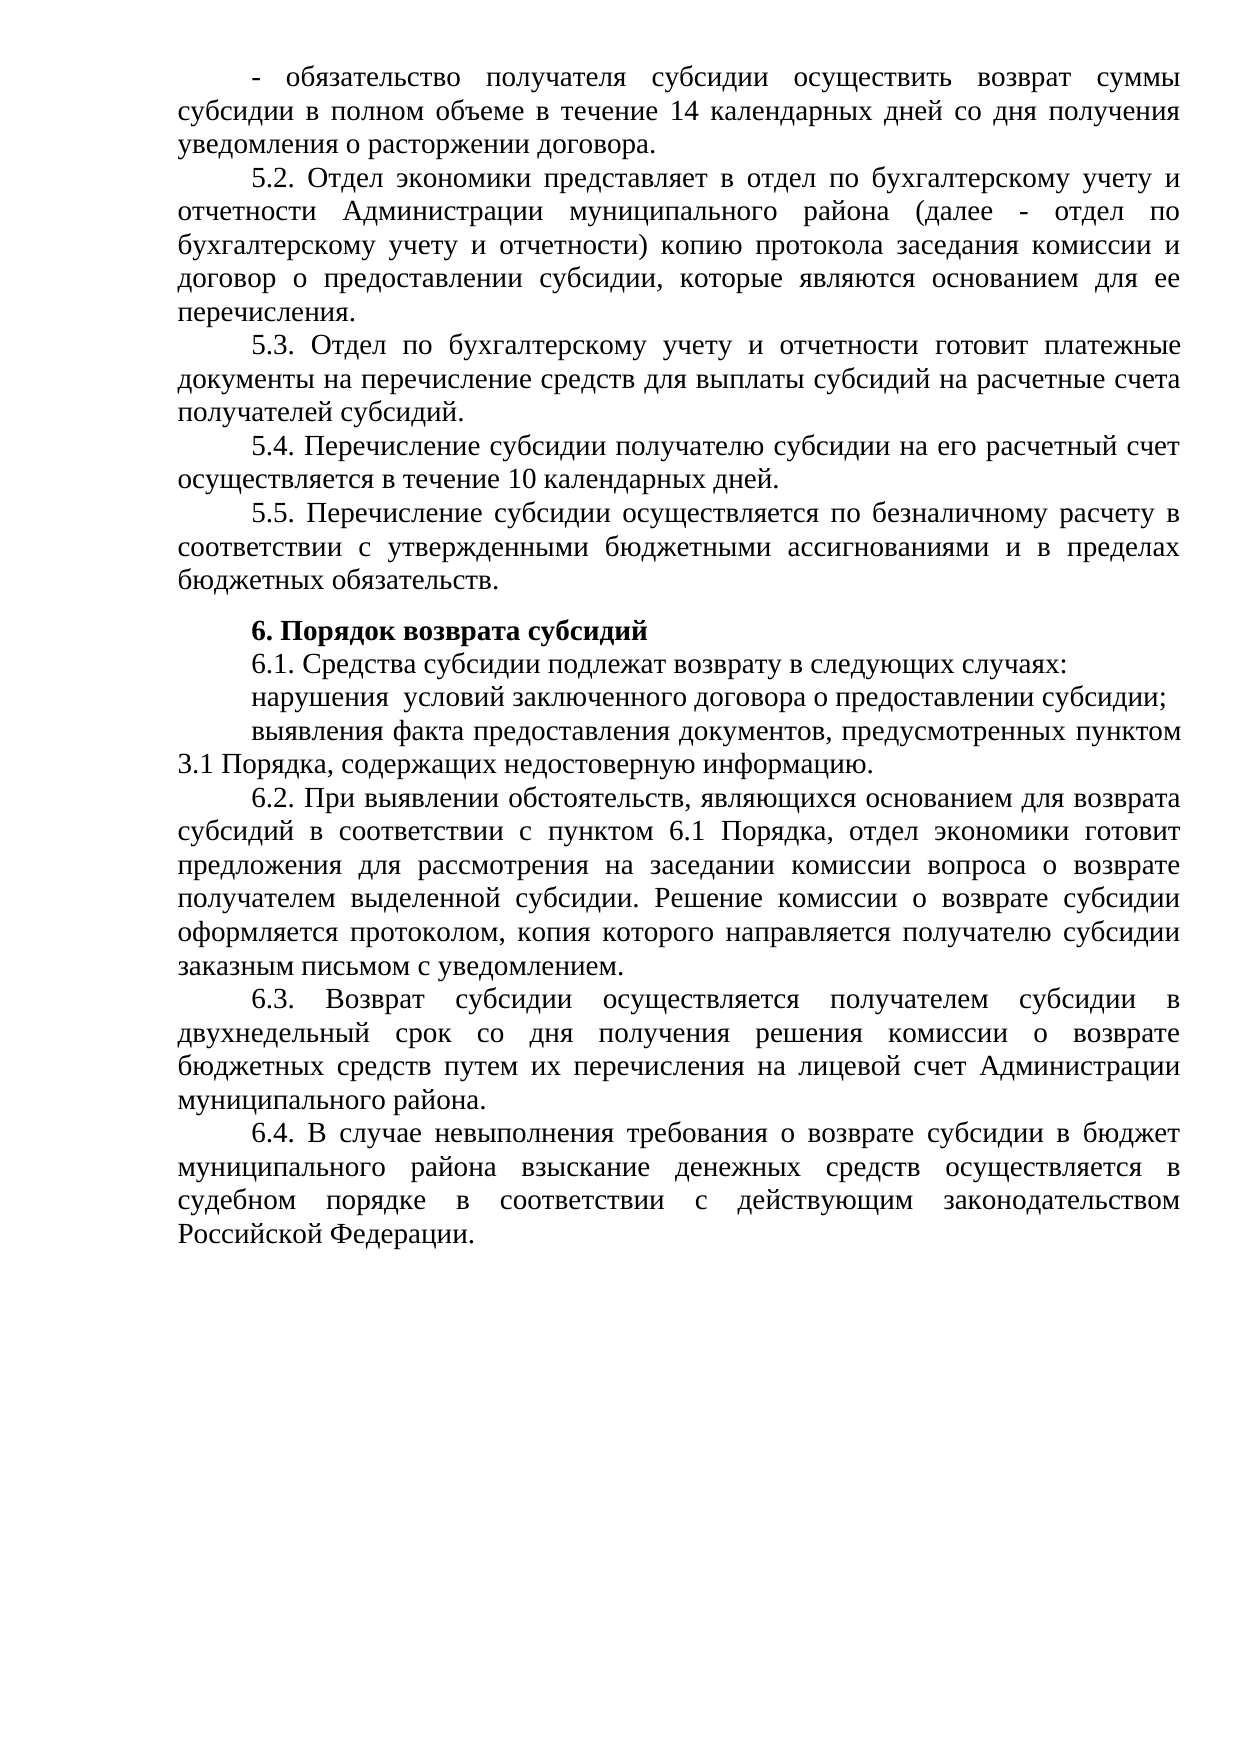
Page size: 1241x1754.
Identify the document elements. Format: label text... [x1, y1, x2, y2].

text 5.5. Перечисление субсидии осуществляется по безналичному расчету в соответствии с утвержденными бюджетными ассигнованиями и в пределах бюджетных обязательств. [177, 495, 1181, 596]
text нарушения условий заключенного договора о предоставлении субсидии; [177, 679, 1181, 713]
text 5.4. Перечисление субсидии получателю субсидии на его расчетный счет осуществляется в течение 10 календарных дней. [177, 428, 1181, 495]
text 6.1. Средства субсидии подлежат возврату в следующих случаях: [177, 646, 1181, 679]
text 6.3. Возврат субсидии осуществляется получателем субсидии в двухнедельный срок со дня получения решения комиссии о возврате бюджетных средств путем их перечисления на лицевой счет Администрации муниципального района. [177, 981, 1181, 1115]
text выявления факта предоставления документов, предусмотренных пунктом 3.1 Порядка, содержащих недостоверную информацию. [177, 713, 1181, 780]
text - обязательство получателя субсидии осуществить возврат суммы субсидии в полном объеме в течение 14 календарных дней со дня получения уведомления о расторжении договора. [177, 59, 1181, 160]
text 5.3. Отдел по бухгалтерскому учету и отчетности готовит платежные документы на перечисление средств для выплаты субсидий на расчетные счета получателей субсидий. [177, 327, 1181, 428]
text 6.4. В случае невыполнения требования о возврате субсидии в бюджет муниципального района взыскание денежных средств осуществляется в судебном порядке в соответствии с действующим законодательством Российской Федерации. [177, 1115, 1181, 1249]
text 6. Порядок возврата субсидий [177, 621, 1181, 646]
text 5.2. Отдел экономики представляет в отдел по бухгалтерскому учету и отчетности Администрации муниципального района (далее - отдел по бухгалтерскому учету и отчетности) копию протокола заседания комиссии и договор о предоставлении субсидии, которые являются основанием для ее перечисления. [177, 160, 1181, 327]
text 6.2. При выявлении обстоятельств, являющихся основанием для возврата субсидий в соответствии с пунктом 6.1 Порядка, отдел экономики готовит предложения для рассмотрения на заседании комиссии вопроса о возврате получателем выделенной субсидии. Решение комиссии о возврате субсидии оформляется протоколом, копия которого направляется получателю субсидии заказным письмом с уведомлением. [177, 780, 1181, 981]
